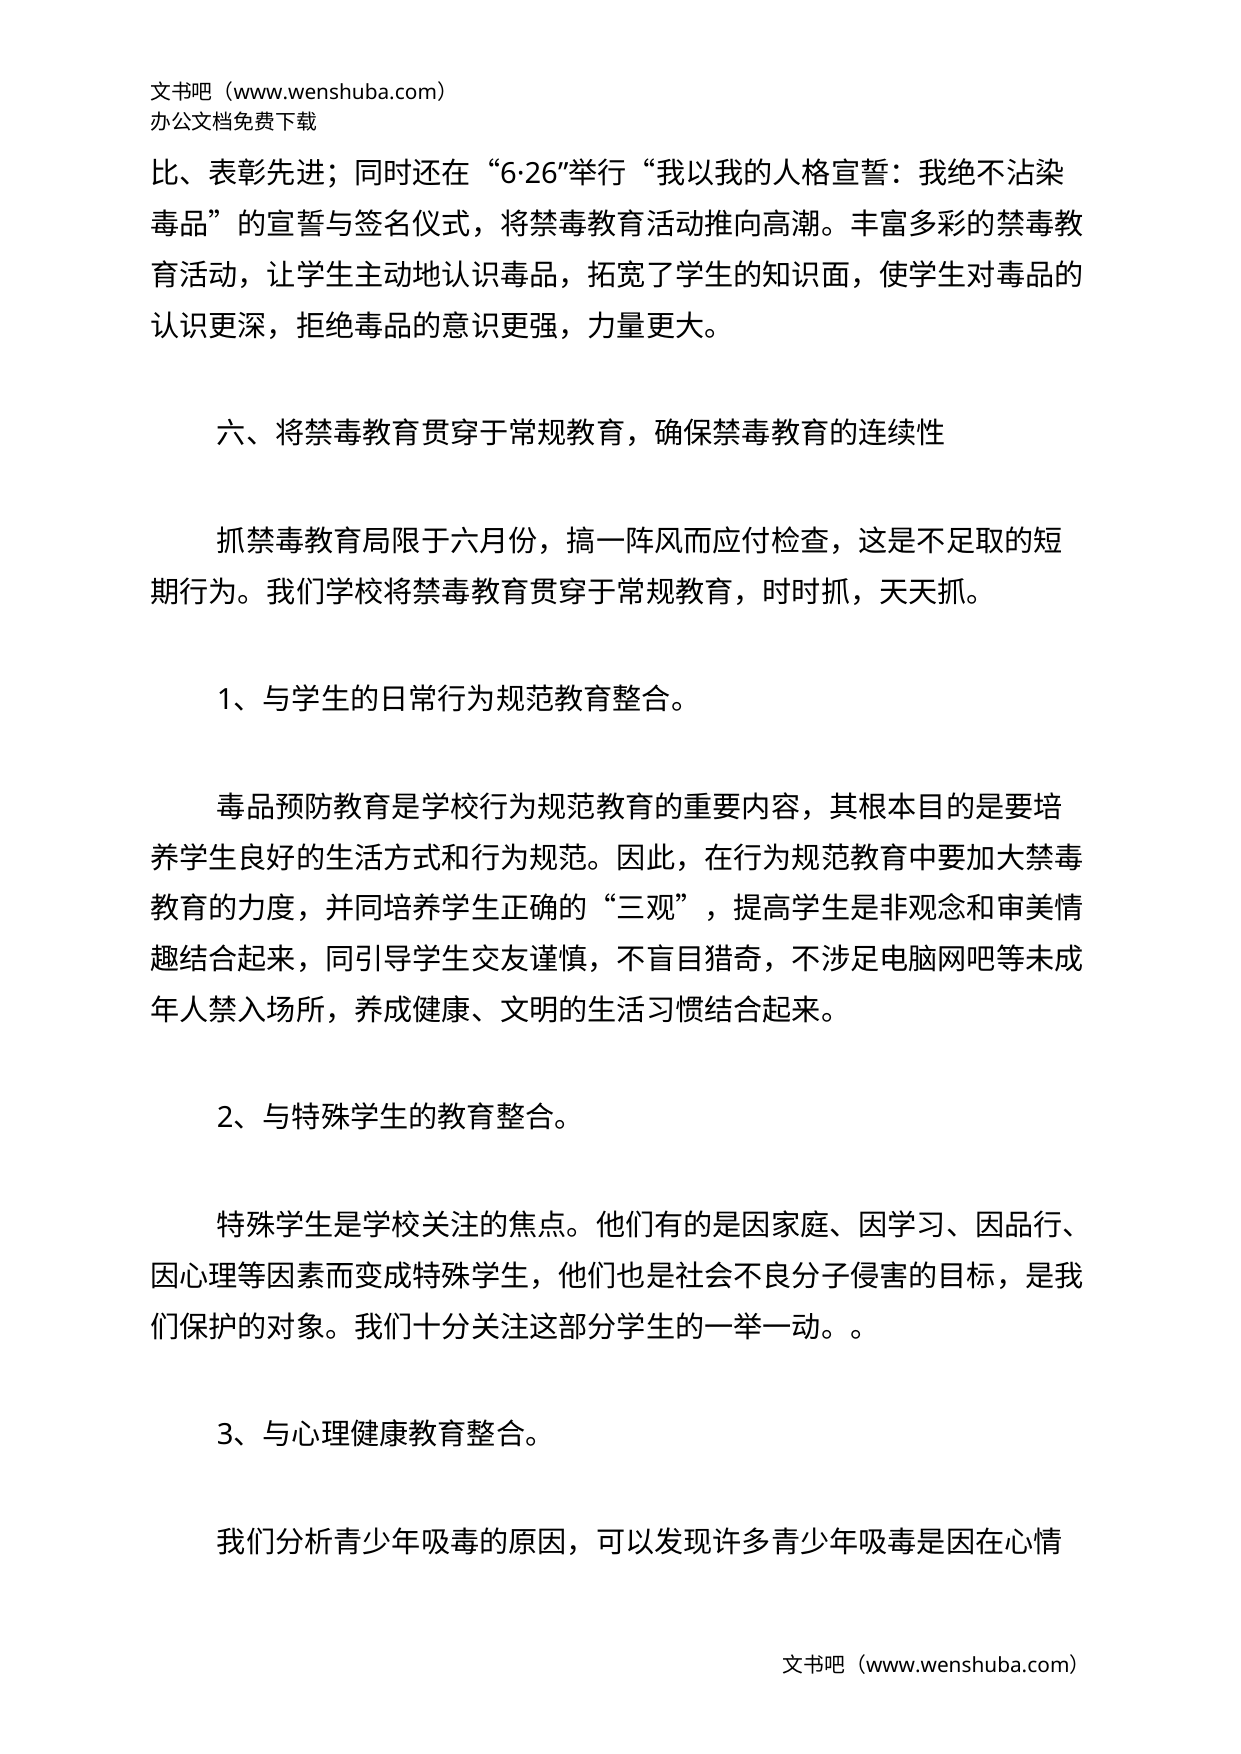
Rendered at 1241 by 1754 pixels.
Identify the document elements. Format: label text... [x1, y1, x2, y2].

text 抓禁毒教育局限于六月份，搞一阵风而应付检查，这是不足取的短期行为。我们学校将禁毒教育贯穿于常规教育，时时抓，天天抓。 [150, 517, 1090, 611]
text 2、与特殊学生的教育整合。 [150, 1094, 1090, 1136]
text 1、与学生的日常行为规范教育整合。 [150, 676, 1090, 718]
text 毒品预防教育是学校行为规范教育的重要内容，其根本目的是要培养学生良好的生活方式和行为规范。因此，在行为规范教育中要加大禁毒教育的力度，并同培养学生正确的“三观”，提高学生是非观念和审美情趣结合起来，同引导学生交友谨慎，不盲目猎奇，不涉足电脑网吧等未成年人禁入场所，养成健康、文明的生活习惯结合起来。 [150, 783, 1090, 1029]
text 3、与心理健康教育整合。 [150, 1411, 1090, 1453]
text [150, 150, 1090, 344]
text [150, 1518, 1090, 1561]
text 特殊学生是学校关注的焦点。他们有的是因家庭、因学习、因品行、因心理等因素而变成特殊学生，他们也是社会不良分子侵害的目标，是我们保护的对象。我们十分关注这部分学生的一举一动。。 [150, 1202, 1090, 1346]
text 六、将禁毒教育贯穿于常规教育，确保禁毒教育的连续性 [150, 410, 1090, 452]
